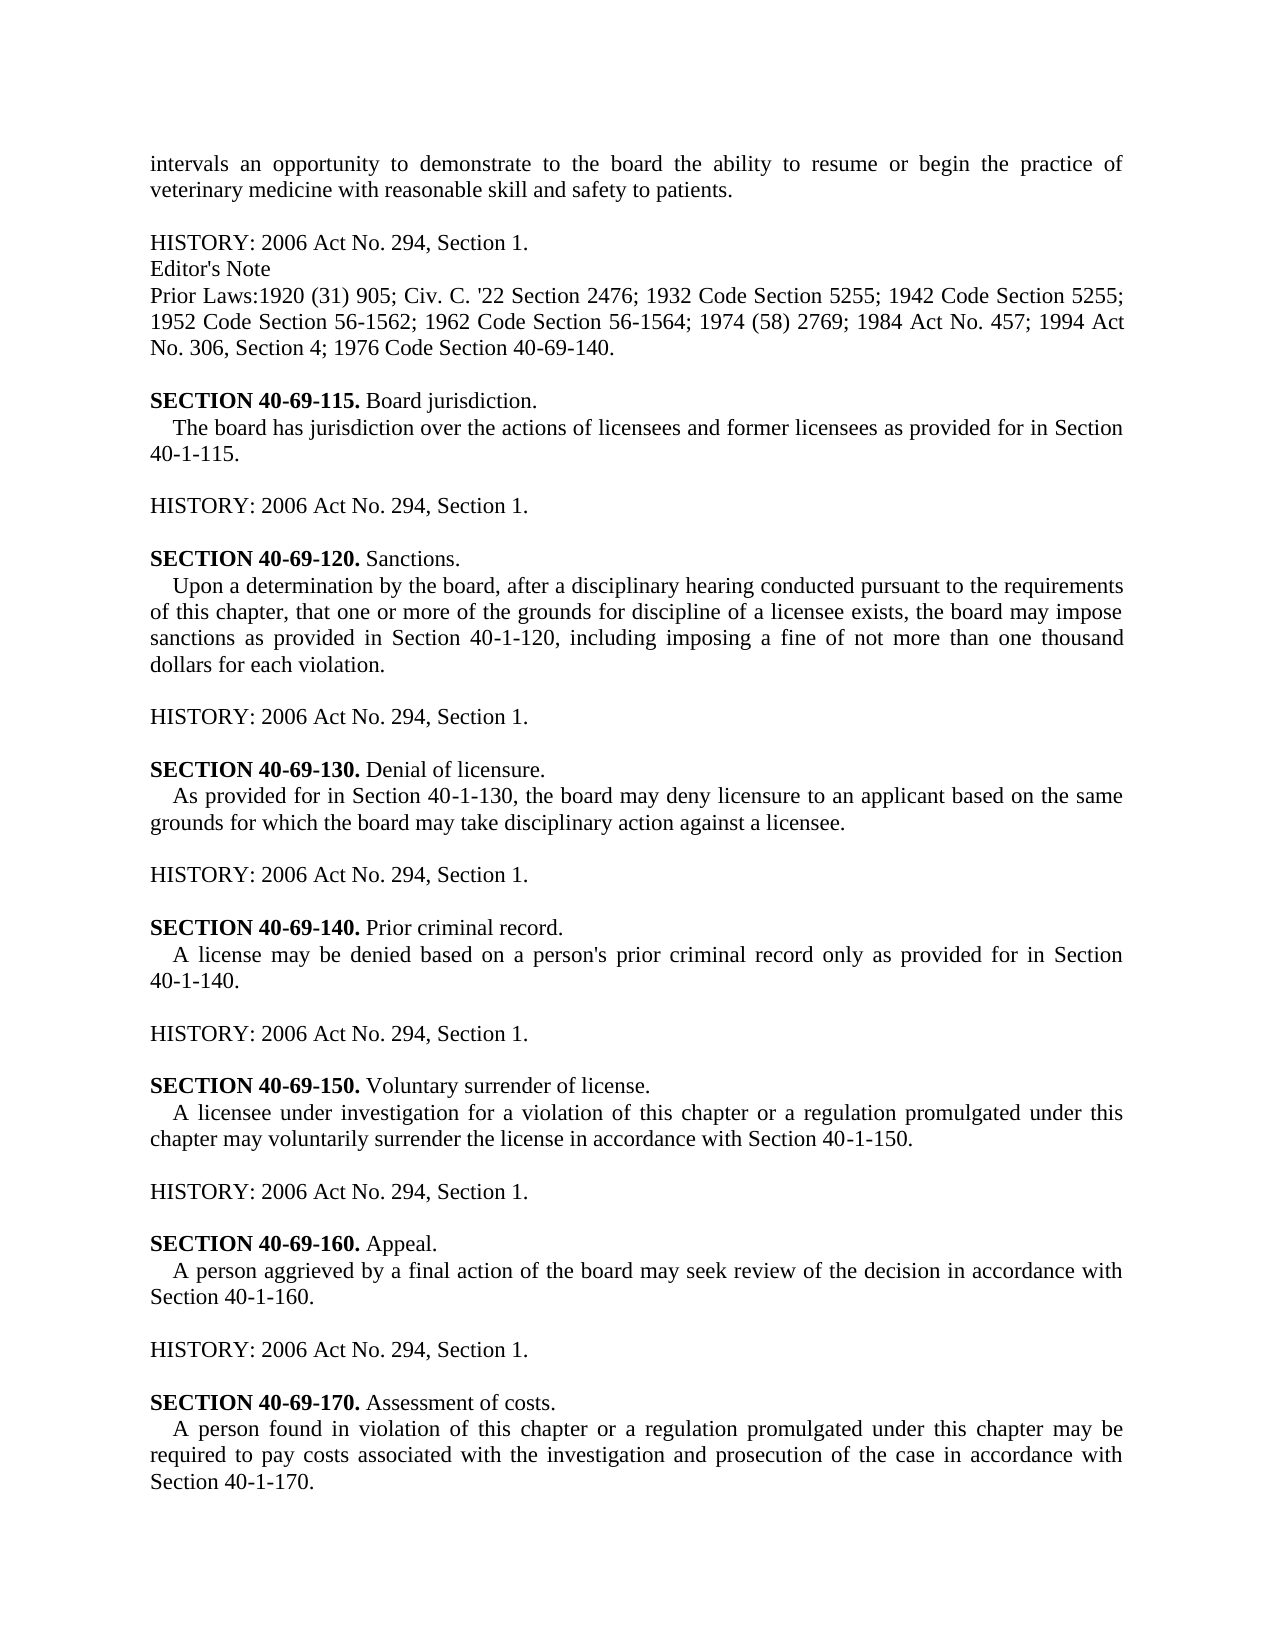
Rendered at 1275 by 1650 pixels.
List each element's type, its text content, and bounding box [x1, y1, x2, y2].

text SECTION 40-69-160. Appeal. [150, 1231, 1125, 1257]
text SECTION 40-69-130. Denial of licensure. [150, 756, 1125, 782]
text SECTION 40-69-120. Sanctions. [150, 545, 1125, 572]
text HISTORY: 2006 Act No. 294, Section 1. [150, 1336, 1125, 1362]
text HISTORY: 2006 Act No. 294, Section 1. [150, 862, 1125, 888]
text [150, 150, 1125, 203]
text The board has jurisdiction over the actions of licensees and former licensees as provided for in Section 40-1-115. [150, 413, 1125, 466]
text Prior Laws:1920 (31) 905; Civ. C. '22 Section 2476; 1932 Code Section 5255; 1942 Code Section 5255; 1952 Code Section 56-1562; 1962 Code Section 56-1564; 1974 (58) 2769; 1984 Act No. 457; 1994 Act No. 306, Section 4; 1976 Code Section 40-69-140. [150, 282, 1125, 361]
text HISTORY: 2006 Act No. 294, Section 1. [150, 703, 1125, 730]
text A license may be denied based on a person's prior criminal record only as provided for in Section 40-1-140. [150, 941, 1125, 993]
text HISTORY: 2006 Act No. 294, Section 1. [150, 493, 1125, 519]
text HISTORY: 2006 Act No. 294, Section 1. [150, 229, 1125, 255]
text SECTION 40-69-140. Prior criminal record. [150, 914, 1125, 941]
text Editor's Note [150, 255, 1125, 282]
text A licensee under investigation for a violation of this chapter or a regulation promulgated under this chapter may voluntarily surrender the license in accordance with Section 40-1-150. [150, 1099, 1125, 1151]
text Upon a determination by the board, after a disciplinary hearing conducted pursuant to the requirements of this chapter, that one or more of the grounds for discipline of a licensee exists, the board may impose sanctions as provided in Section 40-1-120, including imposing a fine of not more than one thousand dollars for each violation. [150, 572, 1125, 677]
text SECTION 40-69-170. Assessment of costs. [150, 1389, 1125, 1415]
text A person aggrieved by a final action of the board may seek review of the decision in accordance with Section 40-1-160. [150, 1257, 1125, 1309]
text A person found in violation of this chapter or a regulation promulgated under this chapter may be required to pay costs associated with the investigation and prosecution of the case in accordance with Section 40-1-170. [150, 1415, 1125, 1494]
text SECTION 40-69-115. Board jurisdiction. [150, 387, 1125, 413]
text HISTORY: 2006 Act No. 294, Section 1. [150, 1020, 1125, 1046]
text SECTION 40-69-150. Voluntary surrender of license. [150, 1072, 1125, 1099]
text As provided for in Section 40-1-130, the board may deny licensure to an applicant based on the same grounds for which the board may take disciplinary action against a licensee. [150, 782, 1125, 835]
text HISTORY: 2006 Act No. 294, Section 1. [150, 1178, 1125, 1204]
